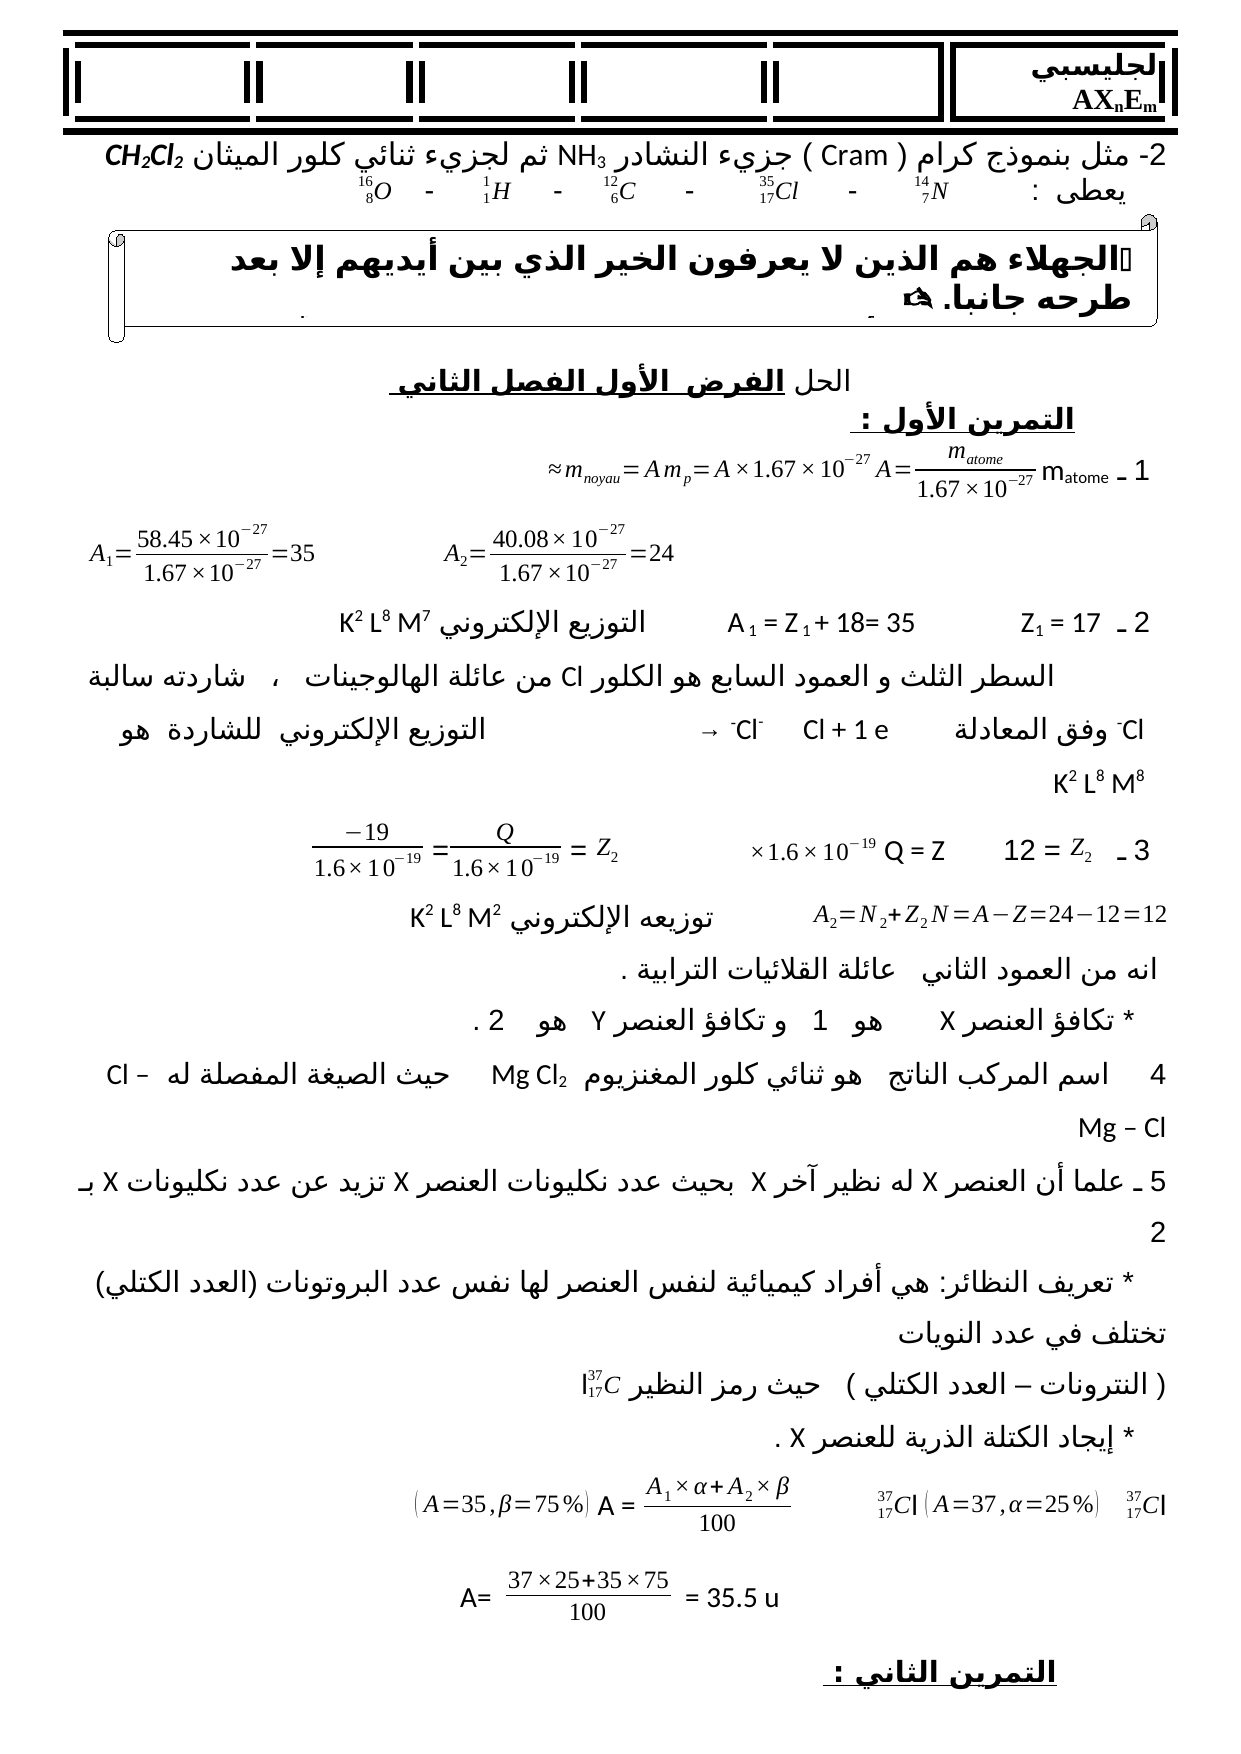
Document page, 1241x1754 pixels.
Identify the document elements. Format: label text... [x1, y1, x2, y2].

text 2 ـ A 1 = Z 1 + 18= 35 Z1 = 17 التوزيع الإلكتروني K2 L8 M7 [74, 604, 1167, 640]
text 2- مثل بنموذج كرام ( Cram ) جزيء النشادر NH3 ثم لجزيء ثنائي كلور الميثان CH2Cl2 [74, 135, 1167, 173]
text الحل الفرض الأول الفصل الثاني [74, 364, 1167, 398]
text * تعريف النظائر: هي أفراد كيميائية لنفس العنصر لها نفس عدد البروتونات (العدد الكتلي) تختلف في عدد النويات [74, 1266, 1167, 1349]
table_cell [253, 36, 416, 116]
text * إيجاد الكتلة الذرية للعنصر X . [74, 1419, 1167, 1455]
text التمرين الأول : [74, 403, 1167, 437]
text 1 ـ matome [74, 437, 1167, 503]
text يعطى : - - - - [74, 173, 1167, 208]
text A = l l [74, 1473, 1167, 1536]
text 4 اسم المركب الناتج هو ثنائي كلور المغنزيوم Mg Cl2 حيث الصيغة المفصلة له Cl – Mg – Cl [74, 1056, 1167, 1145]
text ( النترونات – العدد الكتلي ) حيث رمز النظير l [74, 1366, 1167, 1402]
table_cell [947, 36, 1168, 116]
text توزيعه الإلكتروني K2 L8 M2 [74, 899, 1167, 934]
text السطر الثلث و العمود السابع هو الكلور Cl من عائلة الهالوجينات ، شاردته سالبة Cl- وفق المعادلة Cl- Cl + 1 e- التوزيع الإلكتروني للشاردة هو K2 L8 M8 [74, 658, 1145, 801]
text A= = 35.5 u [74, 1567, 1167, 1626]
table_cell [72, 36, 253, 116]
table_cell [416, 36, 578, 116]
table_cell [578, 36, 770, 116]
text * تكافؤ العنصر X هو 1 و تكافؤ العنصر Y هو 2 . [74, 1002, 1167, 1038]
text 3 ـ = 12 Q = Z = = [74, 818, 1167, 881]
text انه من العمود الثاني عائلة القلائيات الترابية . [74, 952, 1167, 986]
text التمرين الثاني : [74, 1656, 1167, 1689]
table_cell [770, 36, 947, 116]
text 5 ـ علما أن العنصر X له نظير آخر X بحيث عدد نكليونات العنصر X تزيد عن عدد نكليونات X بـ 2 [74, 1163, 1167, 1249]
